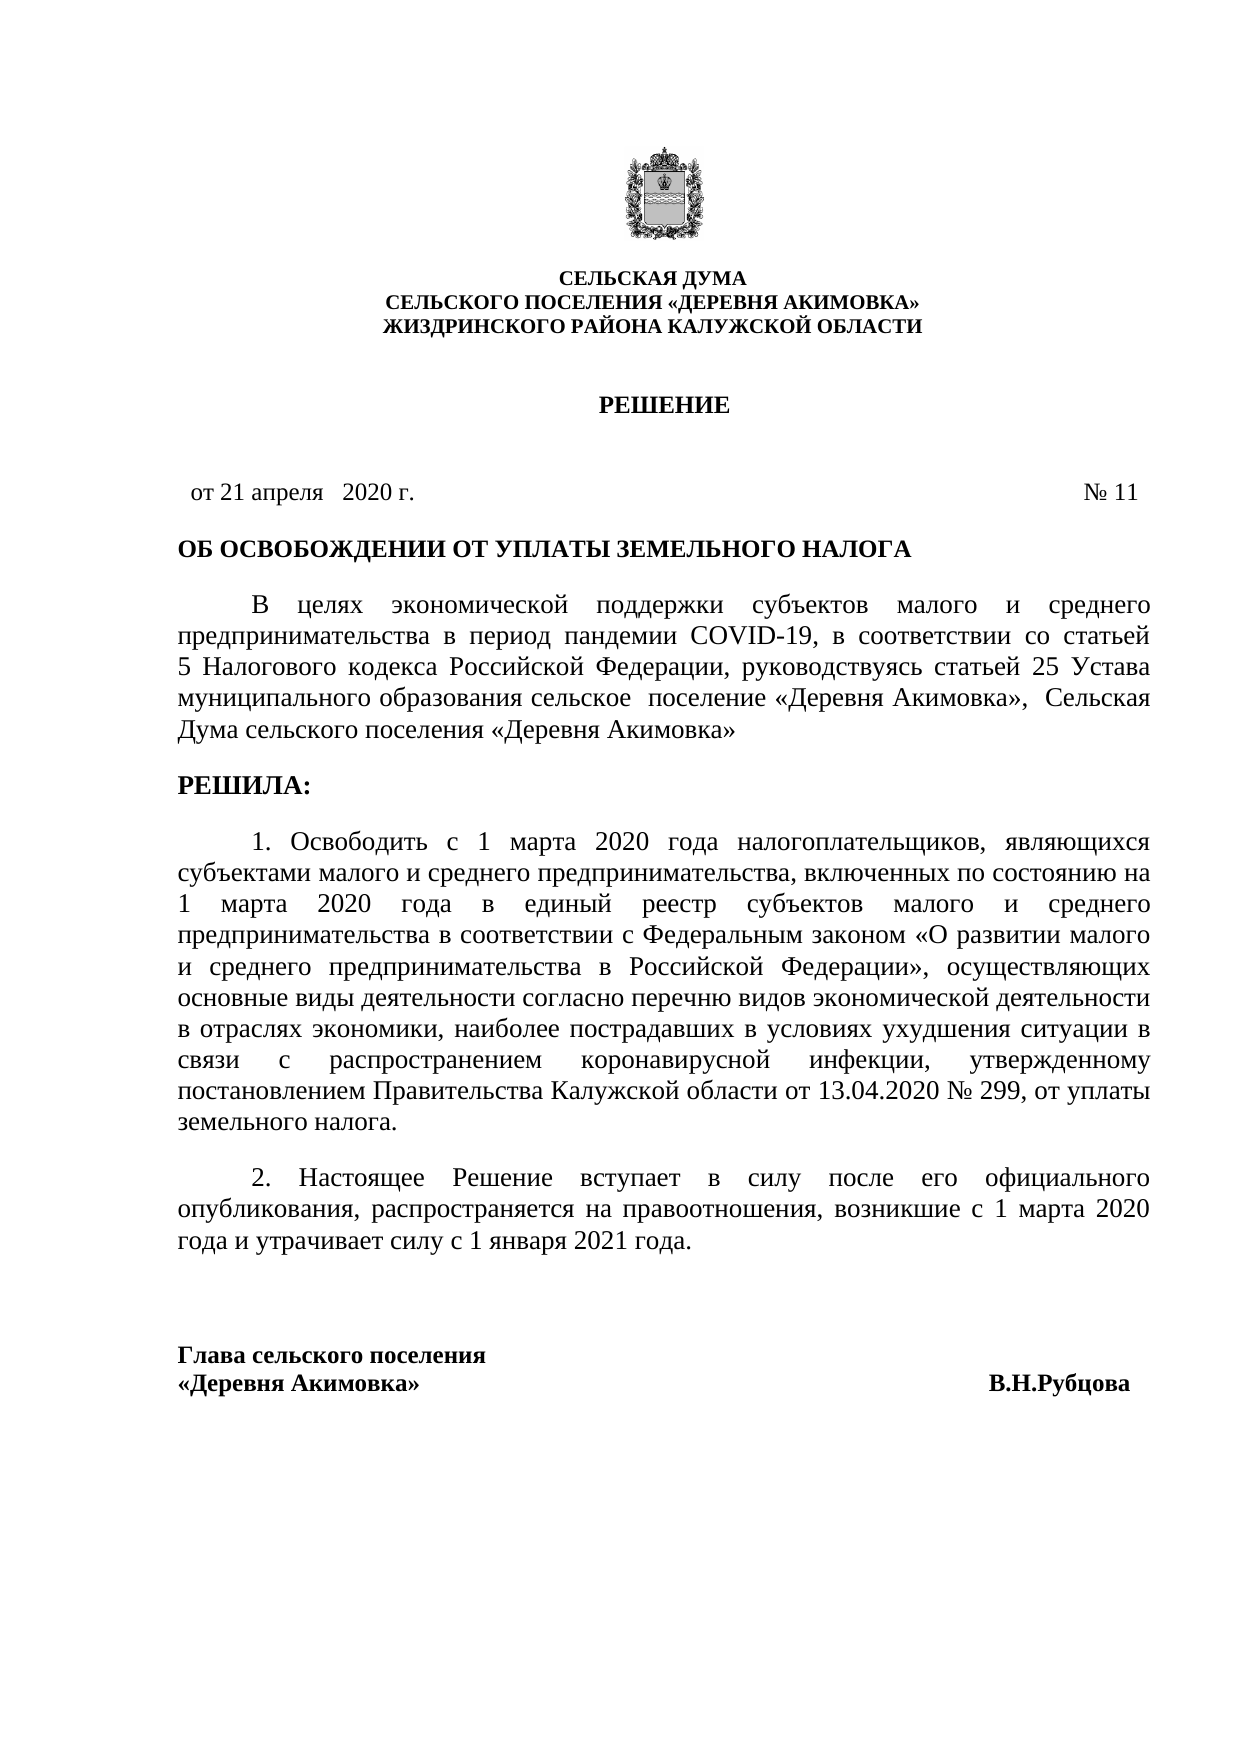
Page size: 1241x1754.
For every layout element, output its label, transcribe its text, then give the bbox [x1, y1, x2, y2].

subtitle «Деревня Акимовка» В.Н.Рубцова [177, 1368, 1152, 1397]
text РЕШЕНИЕ [177, 391, 1152, 419]
text В целях экономической поддержки субъектов малого и среднего предпринимательства в период пандемии COVID-19, в соответствии со статьей 5 Налогового кодекса Российской Федерации, руководствуясь статьей 25 Устава муниципального образования сельское поселение «Деревня Акимовка», Сельская Дума сельского поселения «Деревня Акимовка» [177, 588, 1152, 744]
text РЕШИЛА: [177, 769, 1152, 800]
text ОБ ОСВОБОЖДЕНИИ ОТ УПЛАТЫ ЗЕМЕЛЬНОГО НАЛОГА [177, 534, 1152, 563]
subtitle Глава сельского поселения [177, 1340, 1152, 1368]
text ЖИЗДРИНСКОГО РАЙОНА КАЛУЖСКОЙ ОБЛАСТИ [177, 314, 1128, 338]
title от 21 апреля 2020 г. № 11 [177, 477, 1152, 506]
text 1. Освободить с 1 марта 2020 года налогоплательщиков, являющихся субъектами малого и среднего предпринимательства, включенных по состоянию на 1 марта 2020 года в единый реестр субъектов малого и среднего предпринимательства в соответствии с Федеральным законом «О развитии малого и среднего предпринимательства в Российской Федерации», осуществляющих основные виды деятельности согласно перечню видов экономической деятельности в отраслях экономики, наиболее пострадавших в условиях ухудшения ситуации в связи с распространением коронавирусной инфекции, утвержденному постановлением Правительства Калужской области от 13.04.2020 № 299, от уплаты земельного налога. [177, 825, 1152, 1136]
text СЕЛЬСКАЯ ДУМА [177, 266, 1128, 290]
text СЕЛЬСКОГО ПОСЕЛЕНИЯ «ДЕРЕВНЯ АКИМОВКА» [177, 290, 1128, 314]
text 2. Настоящее Решение вступает в силу после его официального опубликования, распространяется на правоотношения, возникшие с 1 марта 2020 года и утрачивает силу с 1 января 2021 года. [177, 1161, 1152, 1255]
